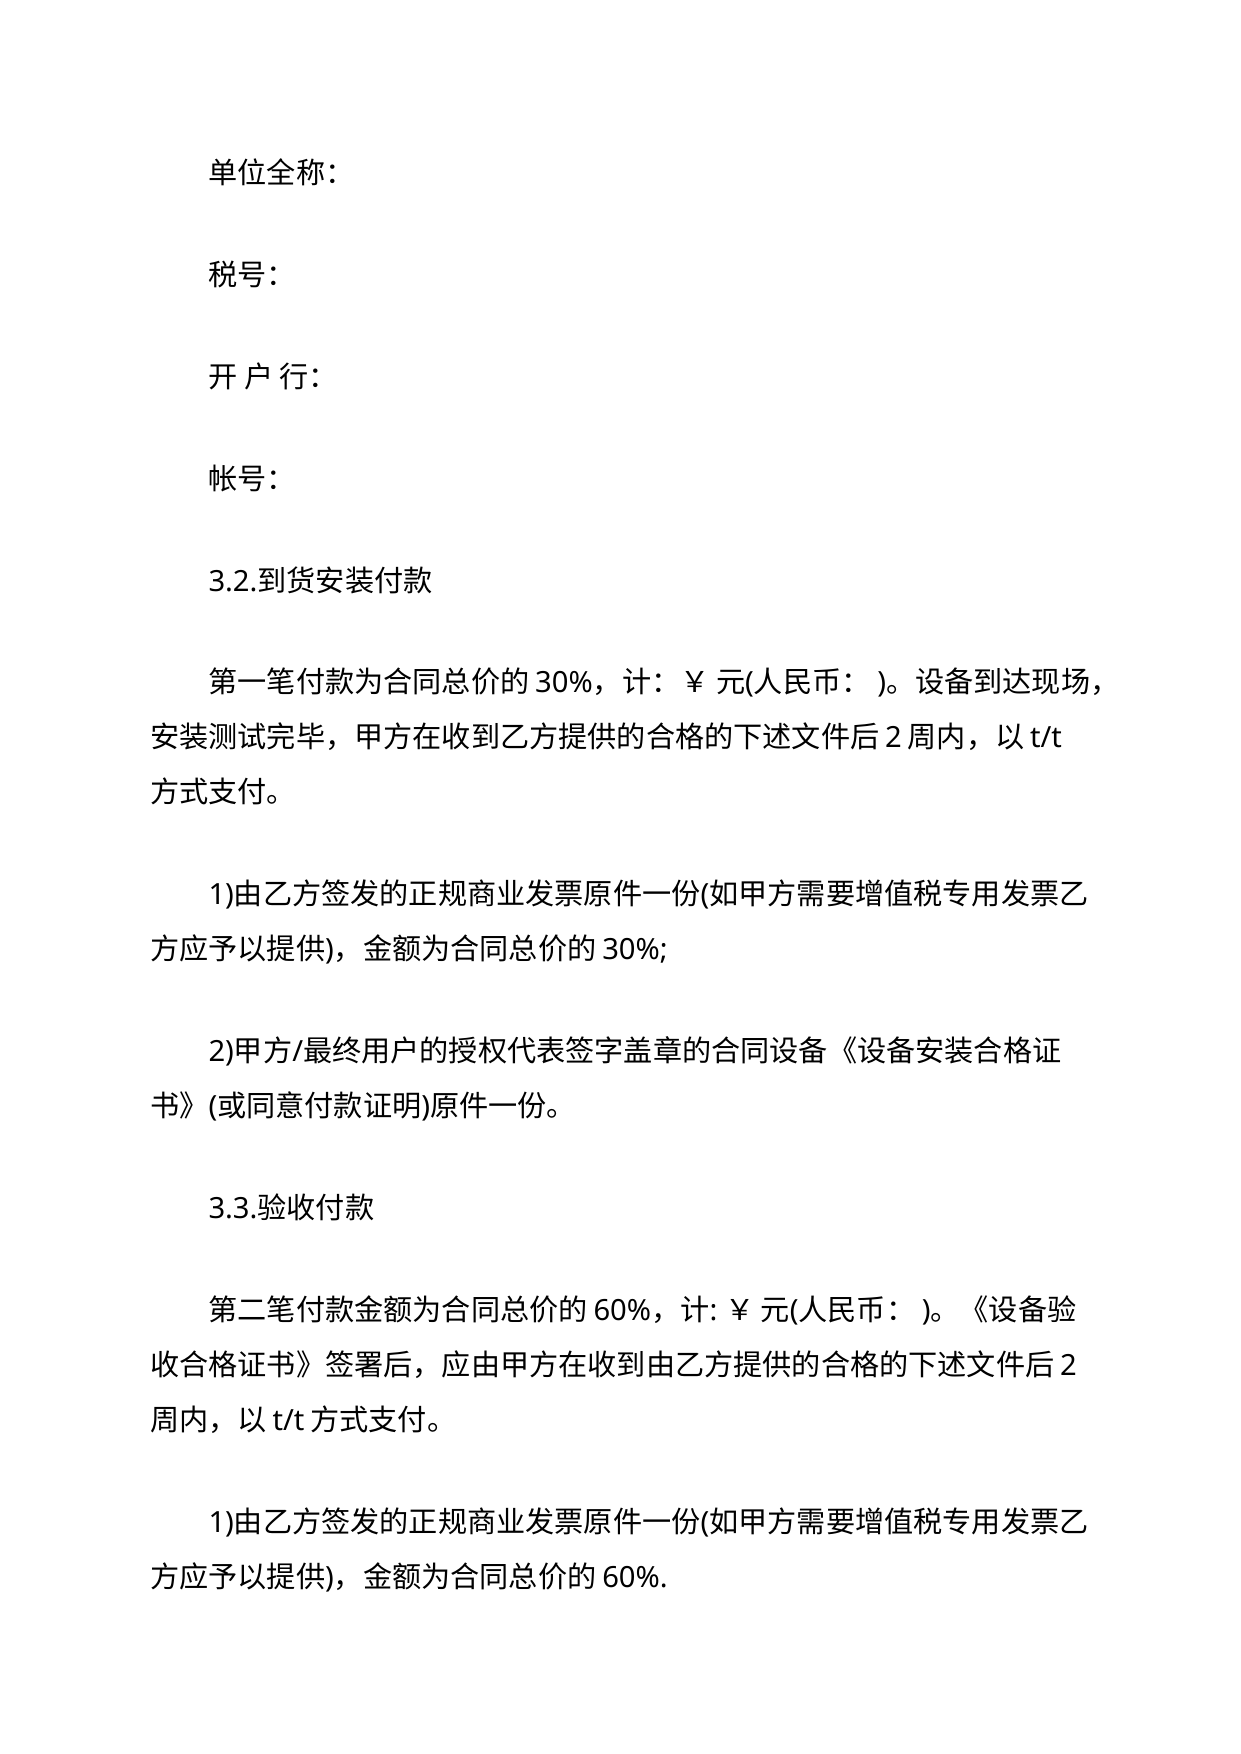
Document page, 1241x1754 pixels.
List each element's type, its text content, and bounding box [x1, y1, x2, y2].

text 税号： [150, 252, 1090, 294]
text 1)由乙方签发的正规商业发票原件一份(如甲方需要增值税专用发票乙方应予以提供)，金额为合同总价的60%. [150, 1499, 1090, 1596]
text 开 户 行： [150, 353, 1090, 396]
text 第一笔付款为合同总价的30%，计：￥ 元(人民币： )。设备到达现场，安装测试完毕，甲方在收到乙方提供的合格的下述文件后2周内，以t/t方式支付。 [150, 659, 1090, 811]
text 3.3.验收付款 [150, 1185, 1090, 1227]
text 1)由乙方签发的正规商业发票原件一份(如甲方需要增值税专用发票乙方应予以提供)，金额为合同总价的30%; [150, 871, 1090, 968]
text 第二笔付款金额为合同总价的60%，计: ￥ 元(人民币： )。《设备验收合格证书》签署后，应由甲方在收到由乙方提供的合格的下述文件后2周内，以t/t方式支付。 [150, 1287, 1090, 1439]
text 3.2.到货安装付款 [150, 557, 1090, 599]
text 2)甲方/最终用户的授权代表签字盖章的合同设备《设备安装合格证书》(或同意付款证明)原件一份。 [150, 1028, 1090, 1125]
text 帐号： [150, 455, 1090, 498]
text 单位全称： [150, 150, 1090, 192]
